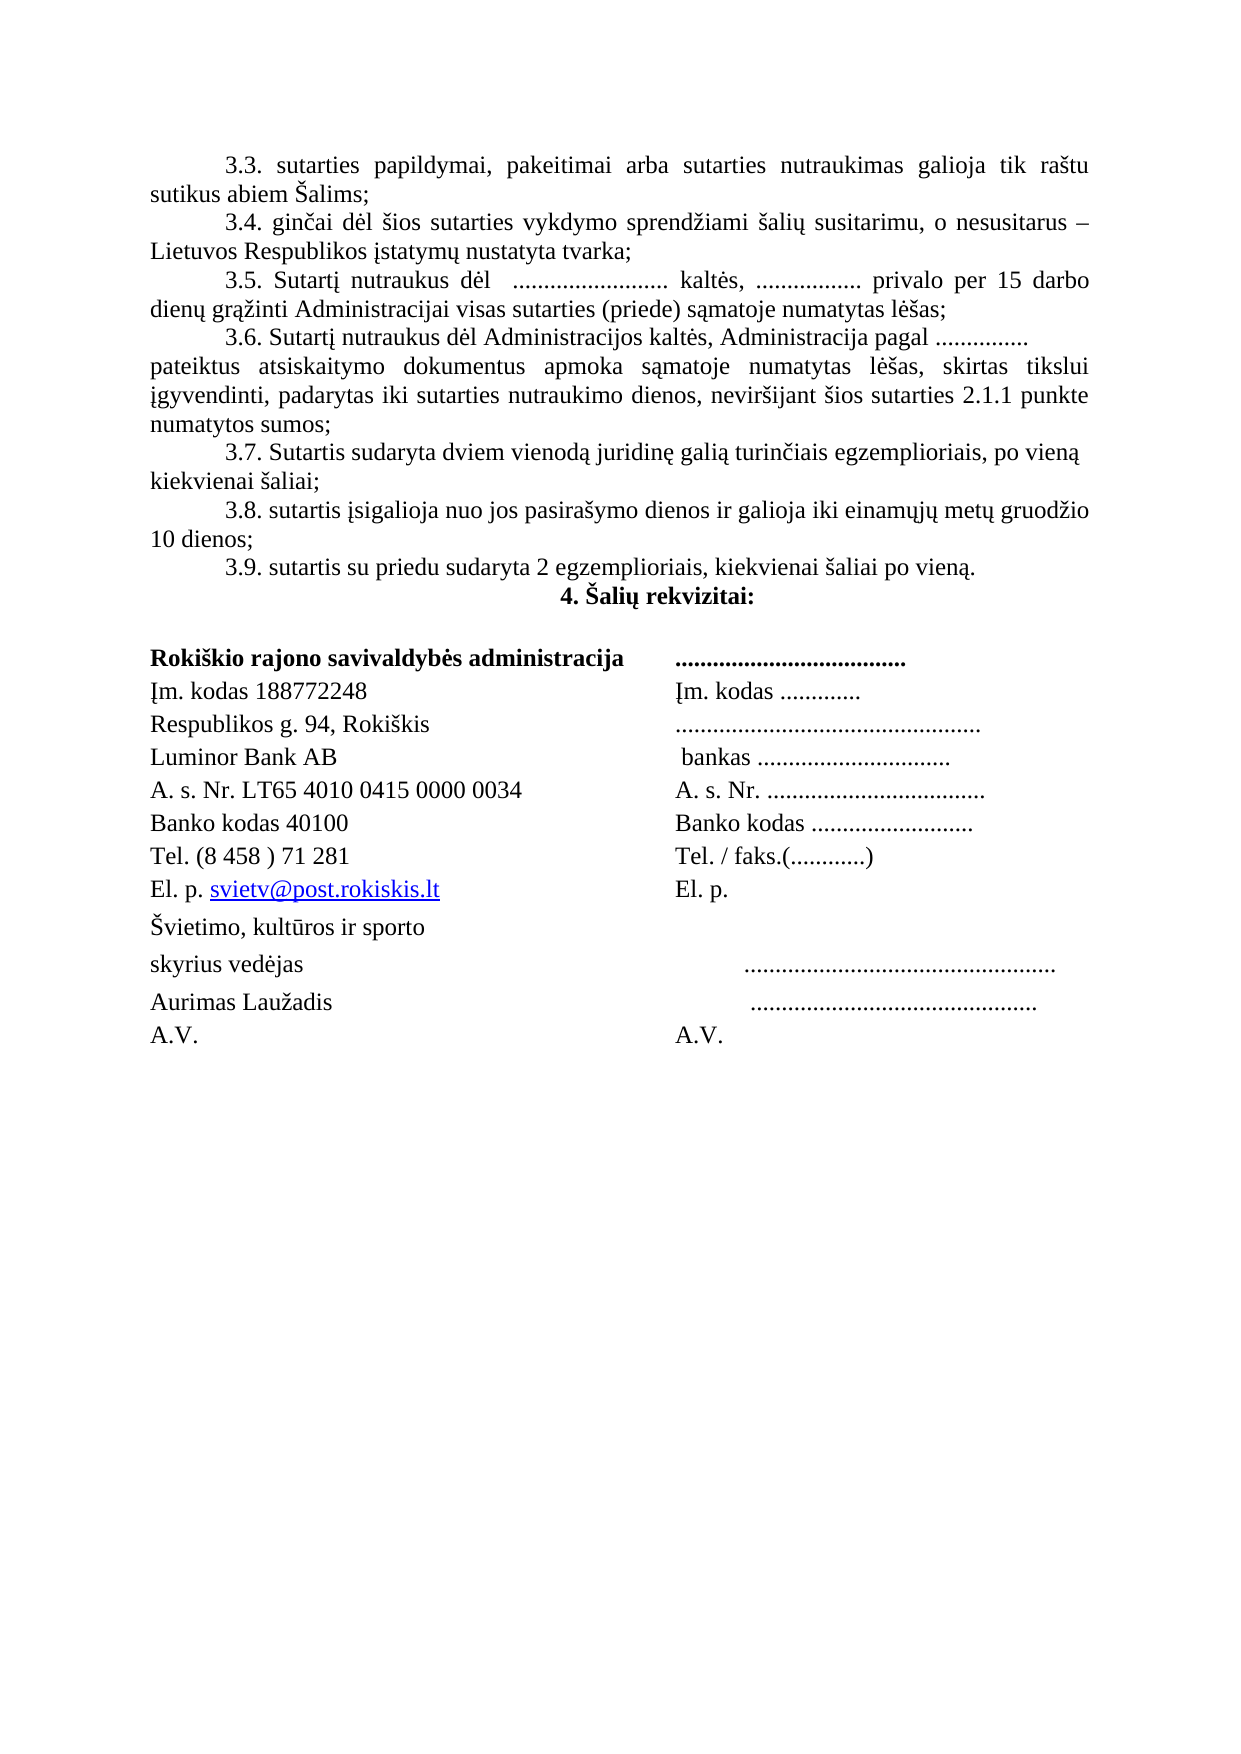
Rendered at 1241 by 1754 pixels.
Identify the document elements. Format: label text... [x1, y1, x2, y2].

text 3.5. Sutartį nutraukus dėl ......................... kaltės, ................. privalo per 15 darbo dienų grąžinti Administracijai visas sutarties (priede) sąmatoje numatytas lėšas; [150, 265, 1090, 322]
text Švietimo, kultūros ir sporto [150, 912, 1090, 941]
text Luminor Bank AB bankas ............................... [150, 742, 1090, 771]
text 3.4. ginčai dėl šios sutarties vykdymo sprendžiami šalių susitarimu, o nesusitarus – Lietuvos Respublikos įstatymų nustatyta tvarka; [150, 207, 1090, 265]
text Banko kodas 40100 Banko kodas .......................... [150, 808, 1090, 837]
text Respublikos g. 94, Rokiškis ................................................. [150, 709, 1090, 738]
text kiekvienai šaliai; [150, 466, 1090, 495]
text 3.9. sutartis su priedu sudaryta 2 egzemplioriais, kiekvienai šaliai po vieną. [150, 552, 1090, 581]
text Tel. (8 458 ) 71 281 Tel. / faks.(............) [150, 841, 1090, 870]
text Rokiškio rajono savivaldybės administracija ..................................... [150, 643, 1090, 672]
text 3.7. Sutartis sudaryta dviem vienodą juridinę galią turinčiais egzemplioriais, po vieną [150, 437, 1090, 466]
text Aurimas Laužadis .............................................. [150, 987, 1090, 1016]
text 4. Šalių rekvizitai: [150, 581, 1090, 610]
text 3.6. Sutartį nutraukus dėl Administracijos kaltės, Administracija pagal ............... [150, 322, 1090, 351]
text 3.3. sutarties papildymai, pakeitimai arba sutarties nutraukimas galioja tik raštu sutikus abiem Šalims; [150, 150, 1090, 207]
text skyrius vedėjas .................................................. [150, 949, 1090, 978]
text El. p. svietv@post.rokiskis.lt El. p. [150, 874, 1090, 903]
text pateiktus atsiskaitymo dokumentus apmoka sąmatoje numatytas lėšas, skirtas tikslui įgyvendinti, padarytas iki sutarties nutraukimo dienos, neviršijant šios sutarties 2.1.1 punkte numatytos sumos; [150, 351, 1090, 437]
subtitle A. s. Nr. LT65 4010 0415 0000 0034 A. s. Nr. ................................... [150, 775, 1090, 804]
text Įm. kodas 188772248 Įm. kodas ............. [150, 676, 1090, 705]
text A.V. A.V. [150, 1020, 1090, 1049]
text 3.8. sutartis įsigalioja nuo jos pasirašymo dienos ir galioja iki einamųjų metų gruodžio 10 dienos; [150, 495, 1090, 552]
